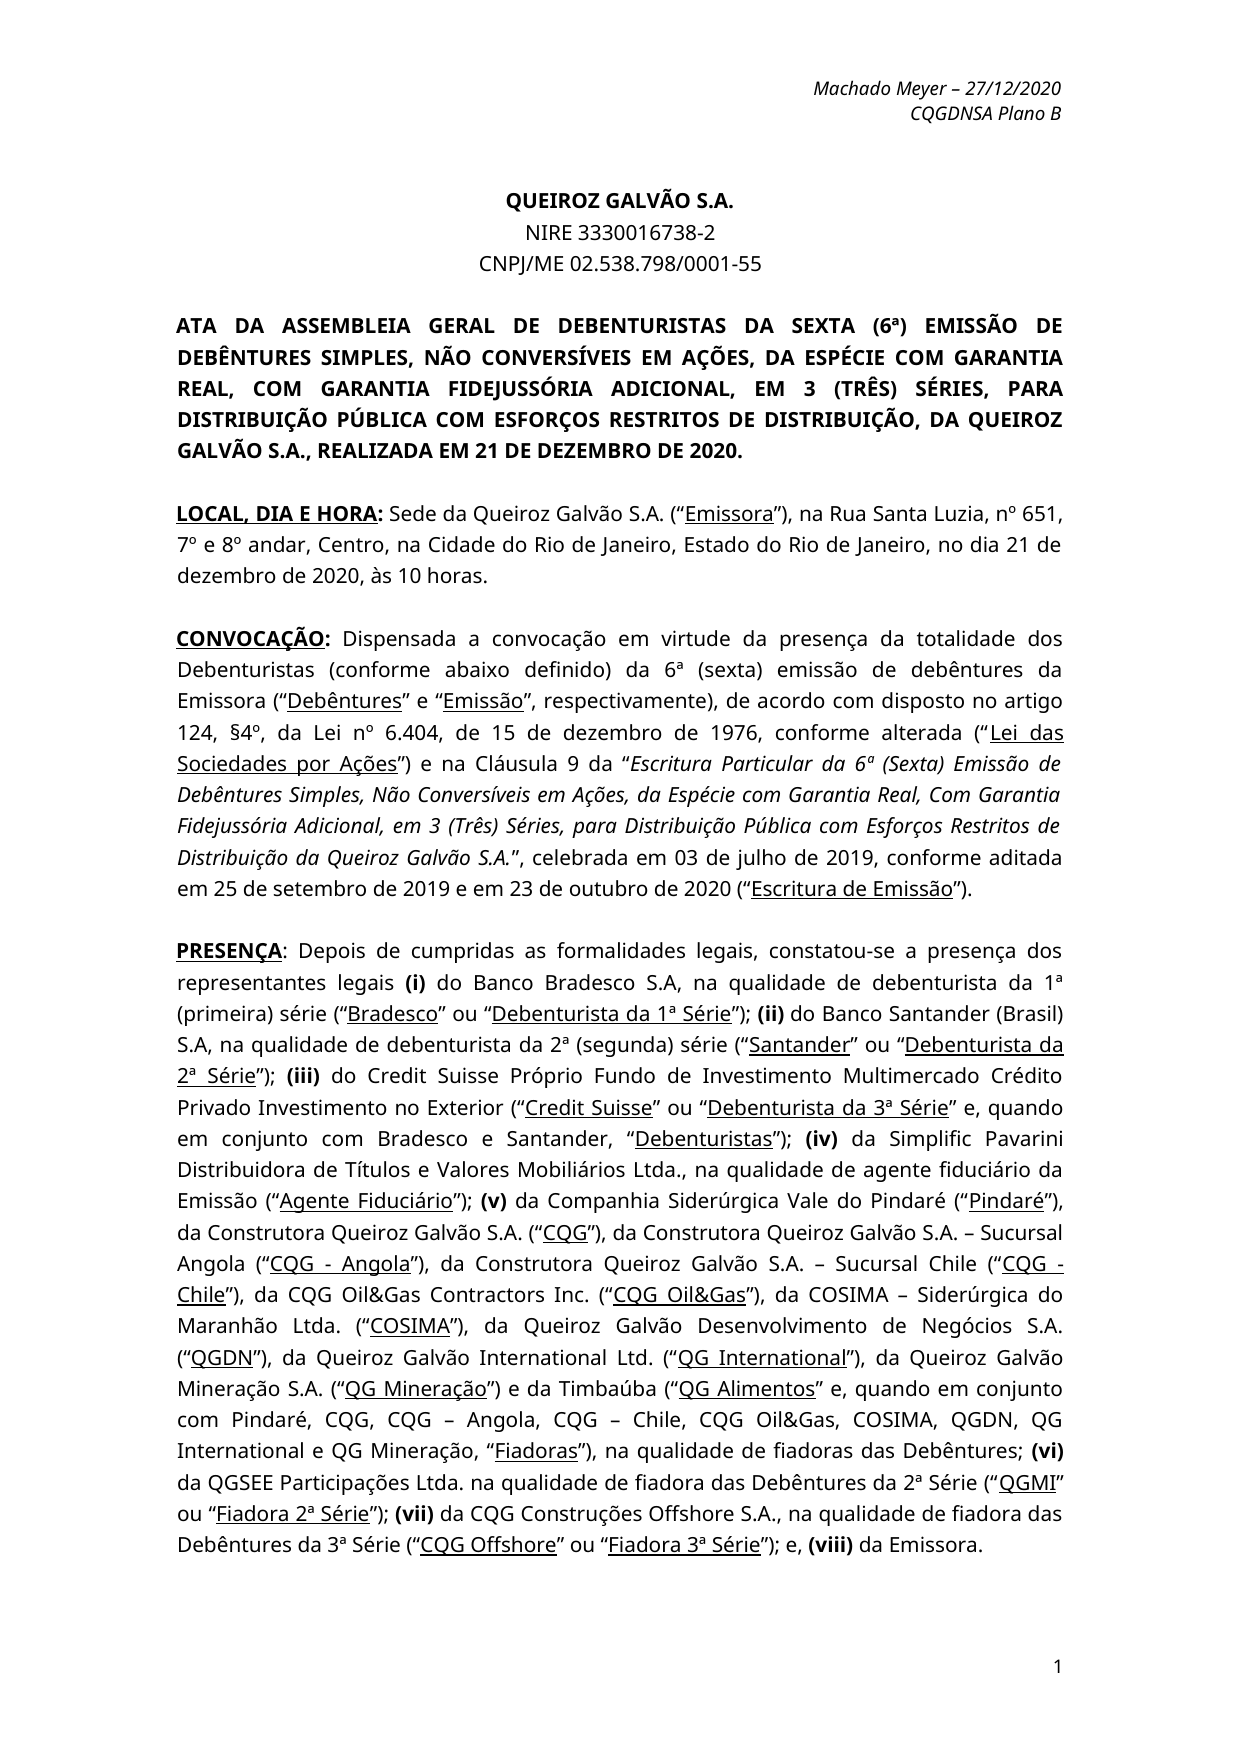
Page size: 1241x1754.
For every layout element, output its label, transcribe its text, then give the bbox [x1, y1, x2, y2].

text CONVOCAÇÃO: Dispensada a convocação em virtude da presença da totalidade dos Debenturistas (conforme abaixo definido) da 6ª (sexta) emissão de debêntures da Emissora (“Debêntures” e “Emissão”, respectivamente), de acordo com disposto no artigo 124, §4º, da Lei nº 6.404, de 15 de dezembro de 1976, conforme alterada (“Lei das Sociedades por Ações”) e na Cláusula 9 da “Escritura Particular da 6ª (Sexta) Emissão de Debêntures Simples, Não Conversíveis em Ações, da Espécie com Garantia Real, Com Garantia Fidejussória Adicional, em 3 (Três) Séries, para Distribuição Pública com Esforços Restritos de Distribuição da Queiroz Galvão S.A.”, celebrada em 03 de julho de 2019, conforme aditada em 25 de setembro de 2019 e em 23 de outubro de 2020 (“Escritura de Emissão”). [176, 621, 1064, 902]
text LOCAL, DIA E HORA: Sede da Queiroz Galvão S.A. (“Emissora”), na Rua Santa Luzia, nº 651, 7º e 8º andar, Centro, na Cidade do Rio de Janeiro, Estado do Rio de Janeiro, no dia 21 de dezembro de 2020, às 10 horas. [176, 496, 1064, 590]
text QUEIROZ GALVÃO S.A. [177, 184, 1062, 215]
text PRESENÇA: Depois de cumpridas as formalidades legais, constatou-se a presença dos representantes legais (i) do Banco Bradesco S.A, na qualidade de debenturista da 1ª (primeira) série (“Bradesco” ou “Debenturista da 1ª Série”); (ii) do Banco Santander (Brasil) S.A, na qualidade de debenturista da 2ª (segunda) série (“Santander” ou “Debenturista da 2ª Série”); (iii) do Credit Suisse Próprio Fundo de Investimento Multimercado Crédito Privado Investimento no Exterior (“Credit Suisse” ou “Debenturista da 3ª Série” e, quando em conjunto com Bradesco e Santander, “Debenturistas”); (iv) da Simplific Pavarini Distribuidora de Títulos e Valores Mobiliários Ltda., na qualidade de agente fiduciário da Emissão (“Agente Fiduciário”); (v) da Companhia Siderúrgica Vale do Pindaré (“Pindaré”), da Construtora Queiroz Galvão S.A. (“CQG”), da Construtora Queiroz Galvão S.A. – Sucursal Angola (“CQG - Angola”), da Construtora Queiroz Galvão S.A. – Sucursal Chile (“CQG - Chile”), da CQG Oil&Gas Contractors Inc. (“CQG Oil&Gas”), da COSIMA – Siderúrgica do Maranhão Ltda. (“COSIMA”), da Queiroz Galvão Desenvolvimento de Negócios S.A. (“QGDN”), da Queiroz Galvão International Ltd. (“QG International”), da Queiroz Galvão Mineração S.A. (“QG Mineração”) e da Timbaúba (“QG Alimentos” e, quando em conjunto com Pindaré, CQG, CQG – Angola, CQG – Chile, CQG Oil&Gas, COSIMA, QGDN, QG International e QG Mineração, “Fiadoras”), na qualidade de fiadoras das Debêntures; (vi) da QGSEE Participações Ltda. na qualidade de fiadora das Debêntures da 2ª Série (“QGMI” ou “Fiadora 2ª Série”); (vii) da CQG Construções Offshore S.A., na qualidade de fiadora das Debêntures da 3ª Série (“CQG Offshore” ou “Fiadora 3ª Série”); e, (viii) da Emissora. [176, 934, 1064, 1559]
text ATA DA ASSEMBLEIA GERAL DE DEBENTURISTAS DA SEXTA (6ª) EMISSÃO DE DEBÊNTURES SIMPLES, NÃO CONVERSÍVEIS EM AÇÕES, DA ESPÉCIE COM GARANTIA REAL, COM GARANTIA FIDEJUSSÓRIA ADICIONAL, EM 3 (TRÊS) SÉRIES, PARA DISTRIBUIÇÃO PÚBLICA COM ESFORÇOS RESTRITOS DE DISTRIBUIÇÃO, DA QUEIROZ GALVÃO S.A., REALIZADA EM 21 DE DEZEMBRO DE 2020. [176, 309, 1064, 465]
text NIRE 3330016738-2 [177, 215, 1063, 246]
text CNPJ/ME 02.538.798/0001-55 [177, 246, 1063, 277]
